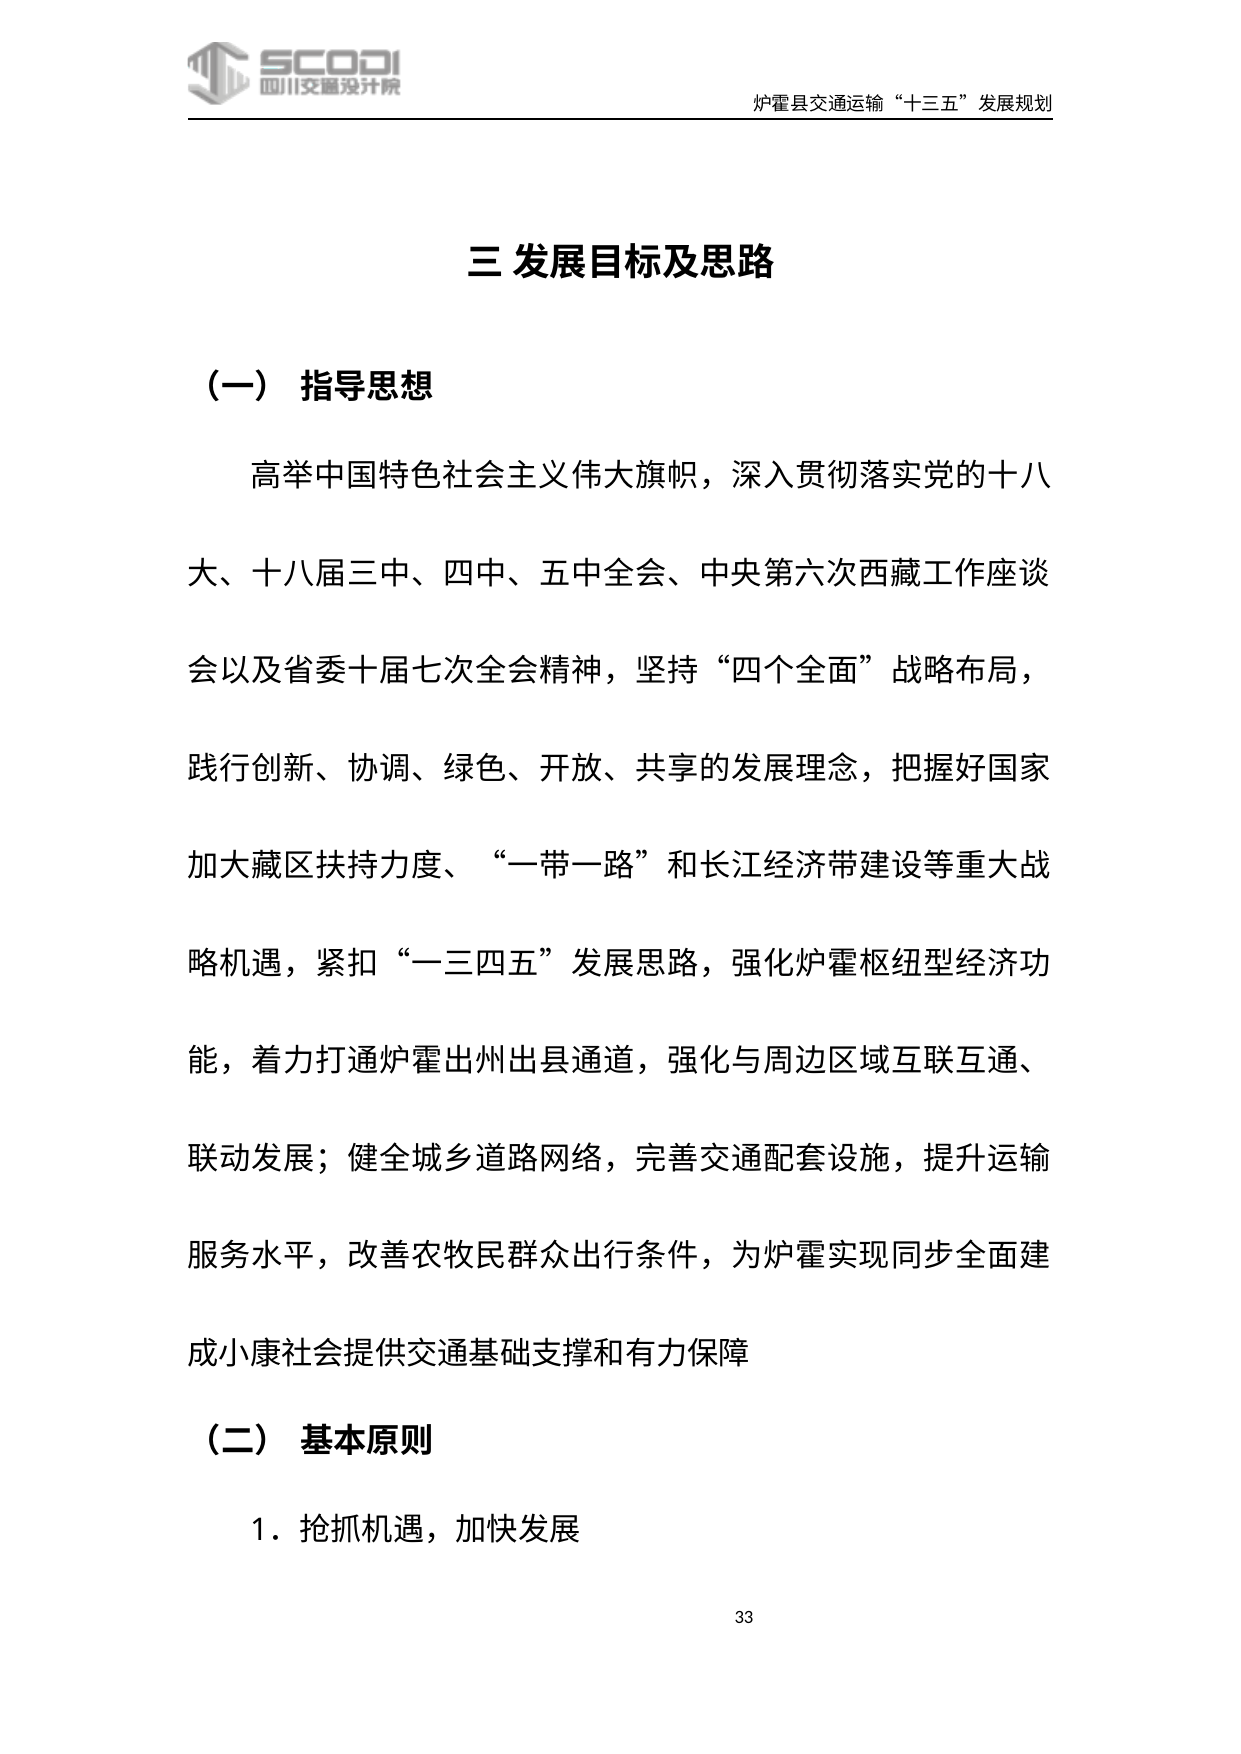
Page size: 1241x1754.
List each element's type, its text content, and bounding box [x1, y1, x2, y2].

text 三 发展目标及思路 [187, 227, 1053, 292]
text 高举中国特色社会主义伟大旗帜，深入贯彻落实党的十八大、十八届三中、四中、五中全会、中央第六次西藏工作座谈会以及省委十届七次全会精神，坚持“四个全面”战略布局，践行创新、协调、绿色、开放、共享的发展理念，把握好国家加大藏区扶持力度、“一带一路”和长江经济带建设等重大战略机遇，紧扣“一三四五”发展思路，强化炉霍枢纽型经济功能，着力打通炉霍出州出县通道，强化与周边区域互联互通、联动发展；健全城乡道路网络，完善交通配套设施，提升运输服务水平，改善农牧民群众出行条件，为炉霍实现同步全面建成小康社会提供交通基础支撑和有力保障 [187, 441, 1053, 1383]
list 基本原则 [187, 1406, 1053, 1471]
picture [187, 42, 402, 108]
list 指导思想 [187, 352, 1053, 417]
text 1．抢抓机遇，加快发展 [187, 1495, 1053, 1560]
